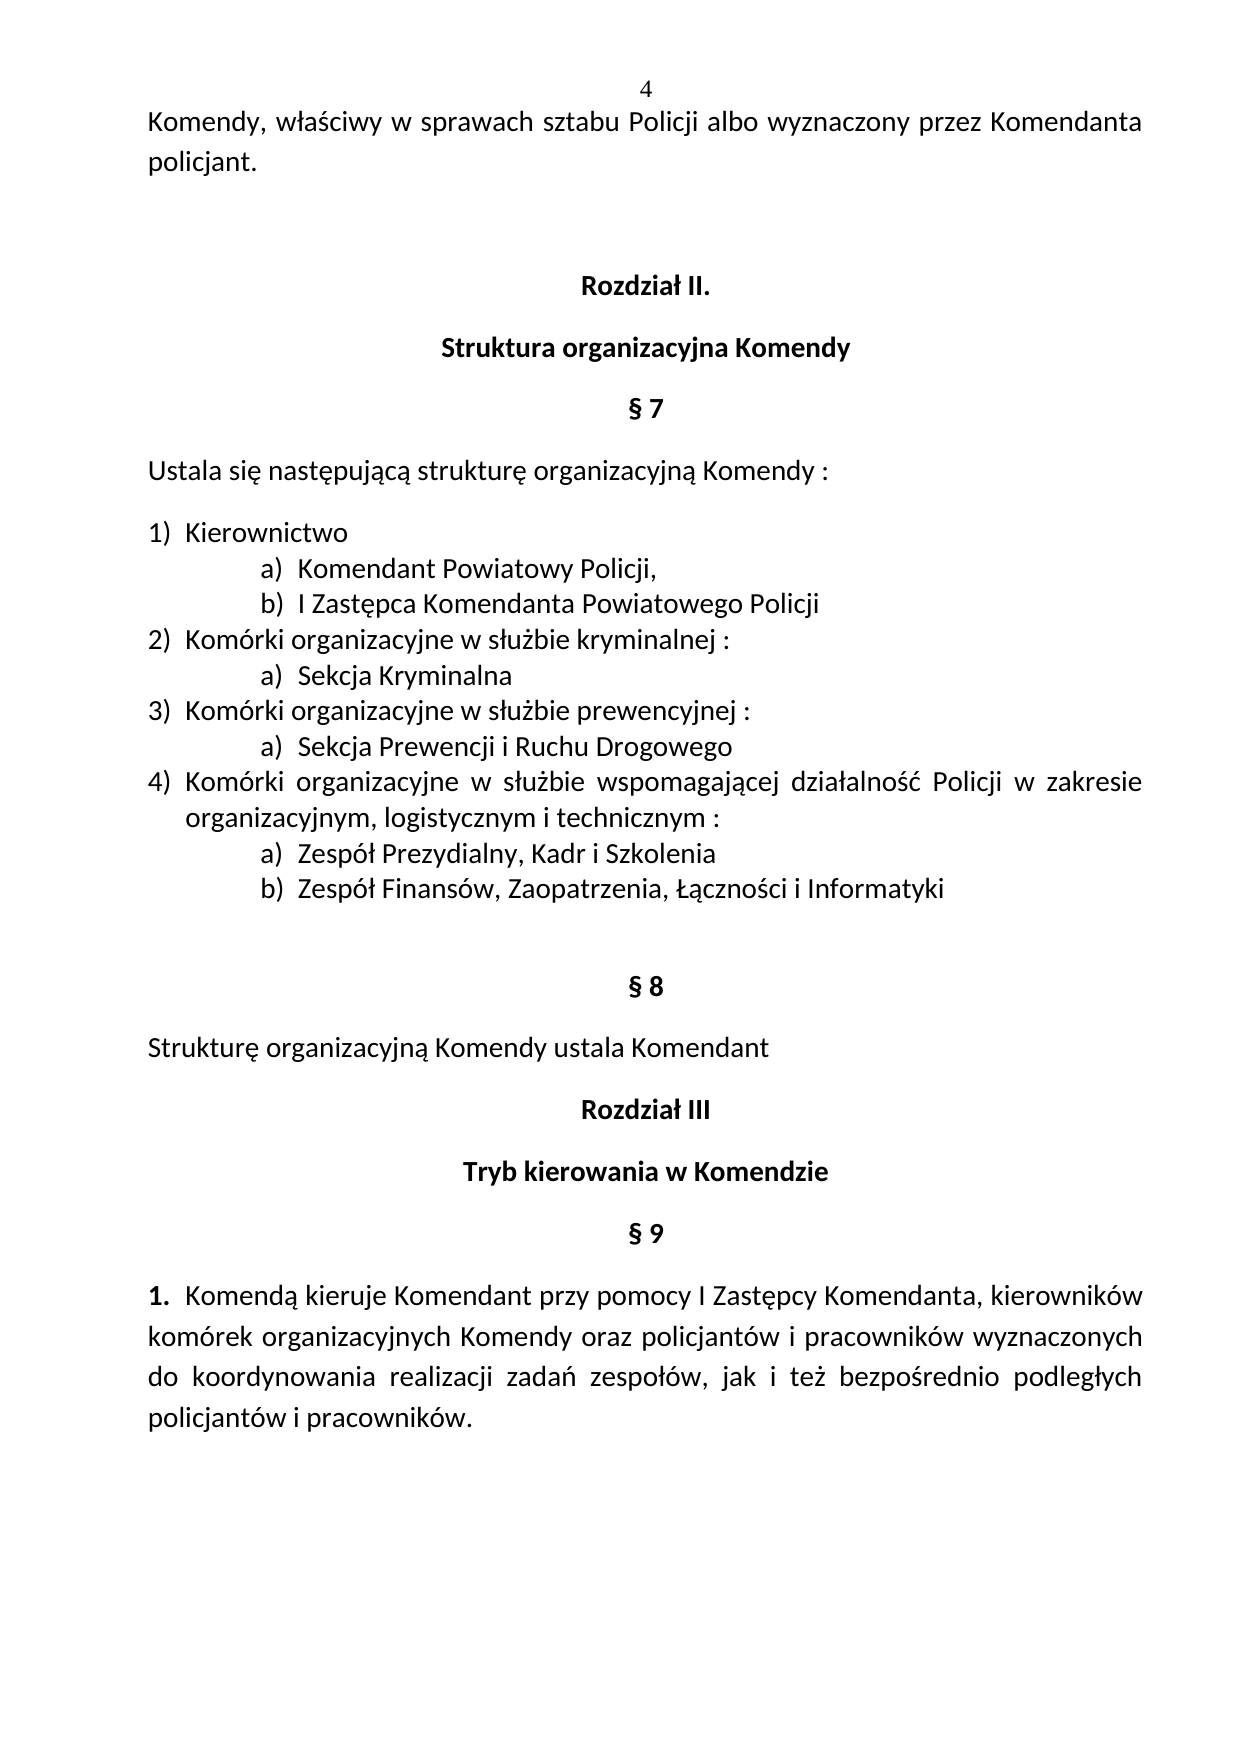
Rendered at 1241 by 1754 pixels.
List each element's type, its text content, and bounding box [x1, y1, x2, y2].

list Komendant Powiatowy Policji, [260, 550, 1144, 585]
list Kierownictwo [148, 514, 1144, 550]
text § 9 [148, 1215, 1144, 1251]
list Sekcja Prewencji i Ruchu Drogowego [260, 728, 1144, 763]
text Struktura organizacyjna Komendy [148, 329, 1144, 364]
list Komórki organizacyjne w służbie kryminalnej : [148, 621, 1144, 657]
text Komendy, właściwy w sprawach sztabu Policji albo wyznaczony przez Komendanta policjant. [148, 103, 1144, 179]
list I Zastępca Komendanta Powiatowego Policji [260, 585, 1144, 621]
text § 8 [148, 968, 1144, 1003]
list Komendą kieruje Komendant przy pomocy I Zastępcy Komendanta, kierowników komórek organizacyjnych Komendy oraz policjantów i pracowników wyznaczonych do koordynowania realizacji zadań zespołów, jak i też bezpośrednio podległych policjantów i pracowników. [148, 1277, 1144, 1435]
list Zespół Prezydialny, Kadr i Szkolenia [260, 835, 1144, 870]
list Zespół Finansów, Zaopatrzenia, Łączności i Informatyki [260, 870, 1144, 906]
text Ustala się następującą strukturę organizacyjną Komendy : [148, 452, 1144, 488]
list Sekcja Kryminalna [260, 657, 1144, 692]
list Komórki organizacyjne w służbie prewencyjnej : [148, 692, 1144, 728]
list Komórki organizacyjne w służbie wspomagającej działalność Policji w zakresie organizacyjnym, logistycznym i technicznym : [148, 763, 1144, 835]
text Rozdział II. [148, 267, 1144, 303]
text Tryb kierowania w Komendzie [148, 1153, 1144, 1189]
text § 7 [148, 391, 1144, 426]
text Rozdział III [148, 1091, 1144, 1127]
text Strukturę organizacyjną Komendy ustala Komendant [148, 1029, 1144, 1065]
